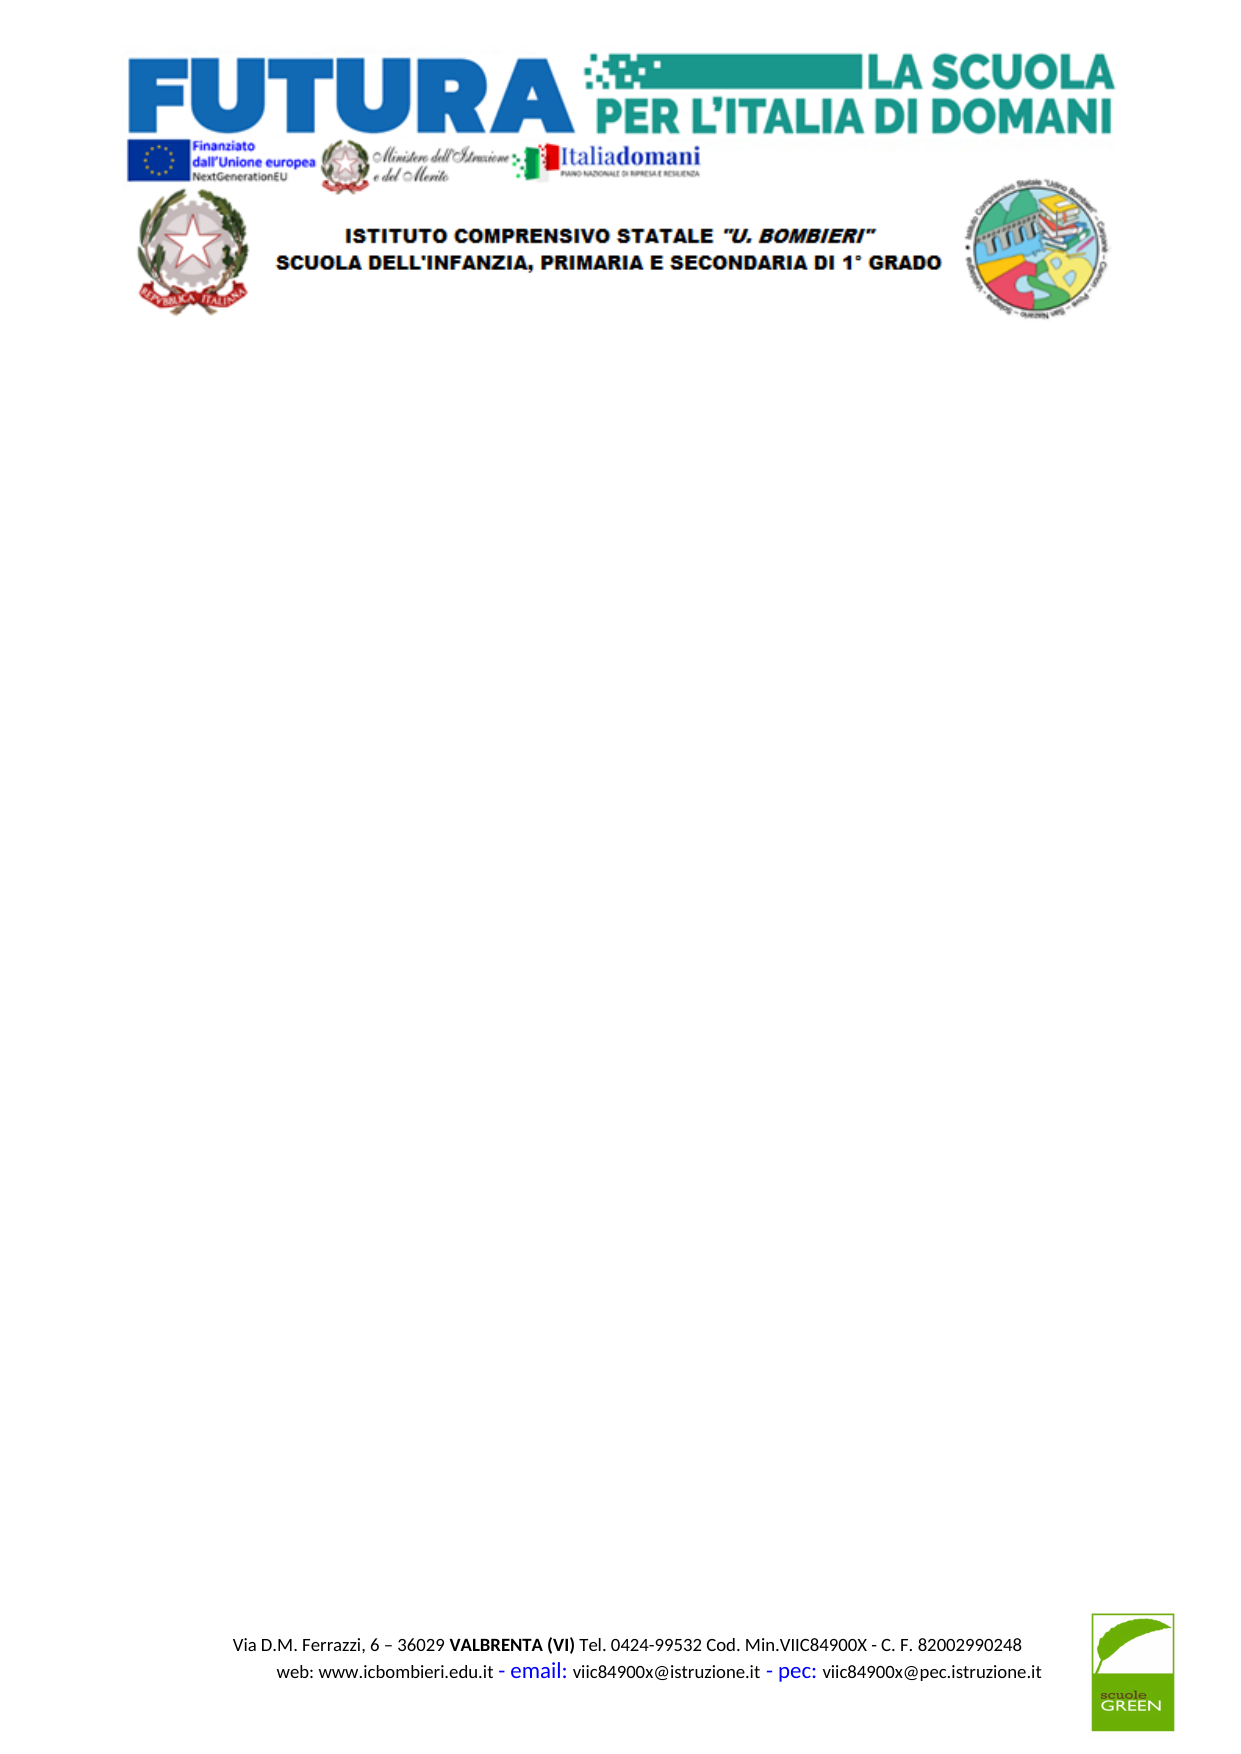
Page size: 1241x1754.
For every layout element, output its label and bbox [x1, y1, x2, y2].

picture [118, 44, 1122, 328]
picture [1088, 1610, 1177, 1739]
